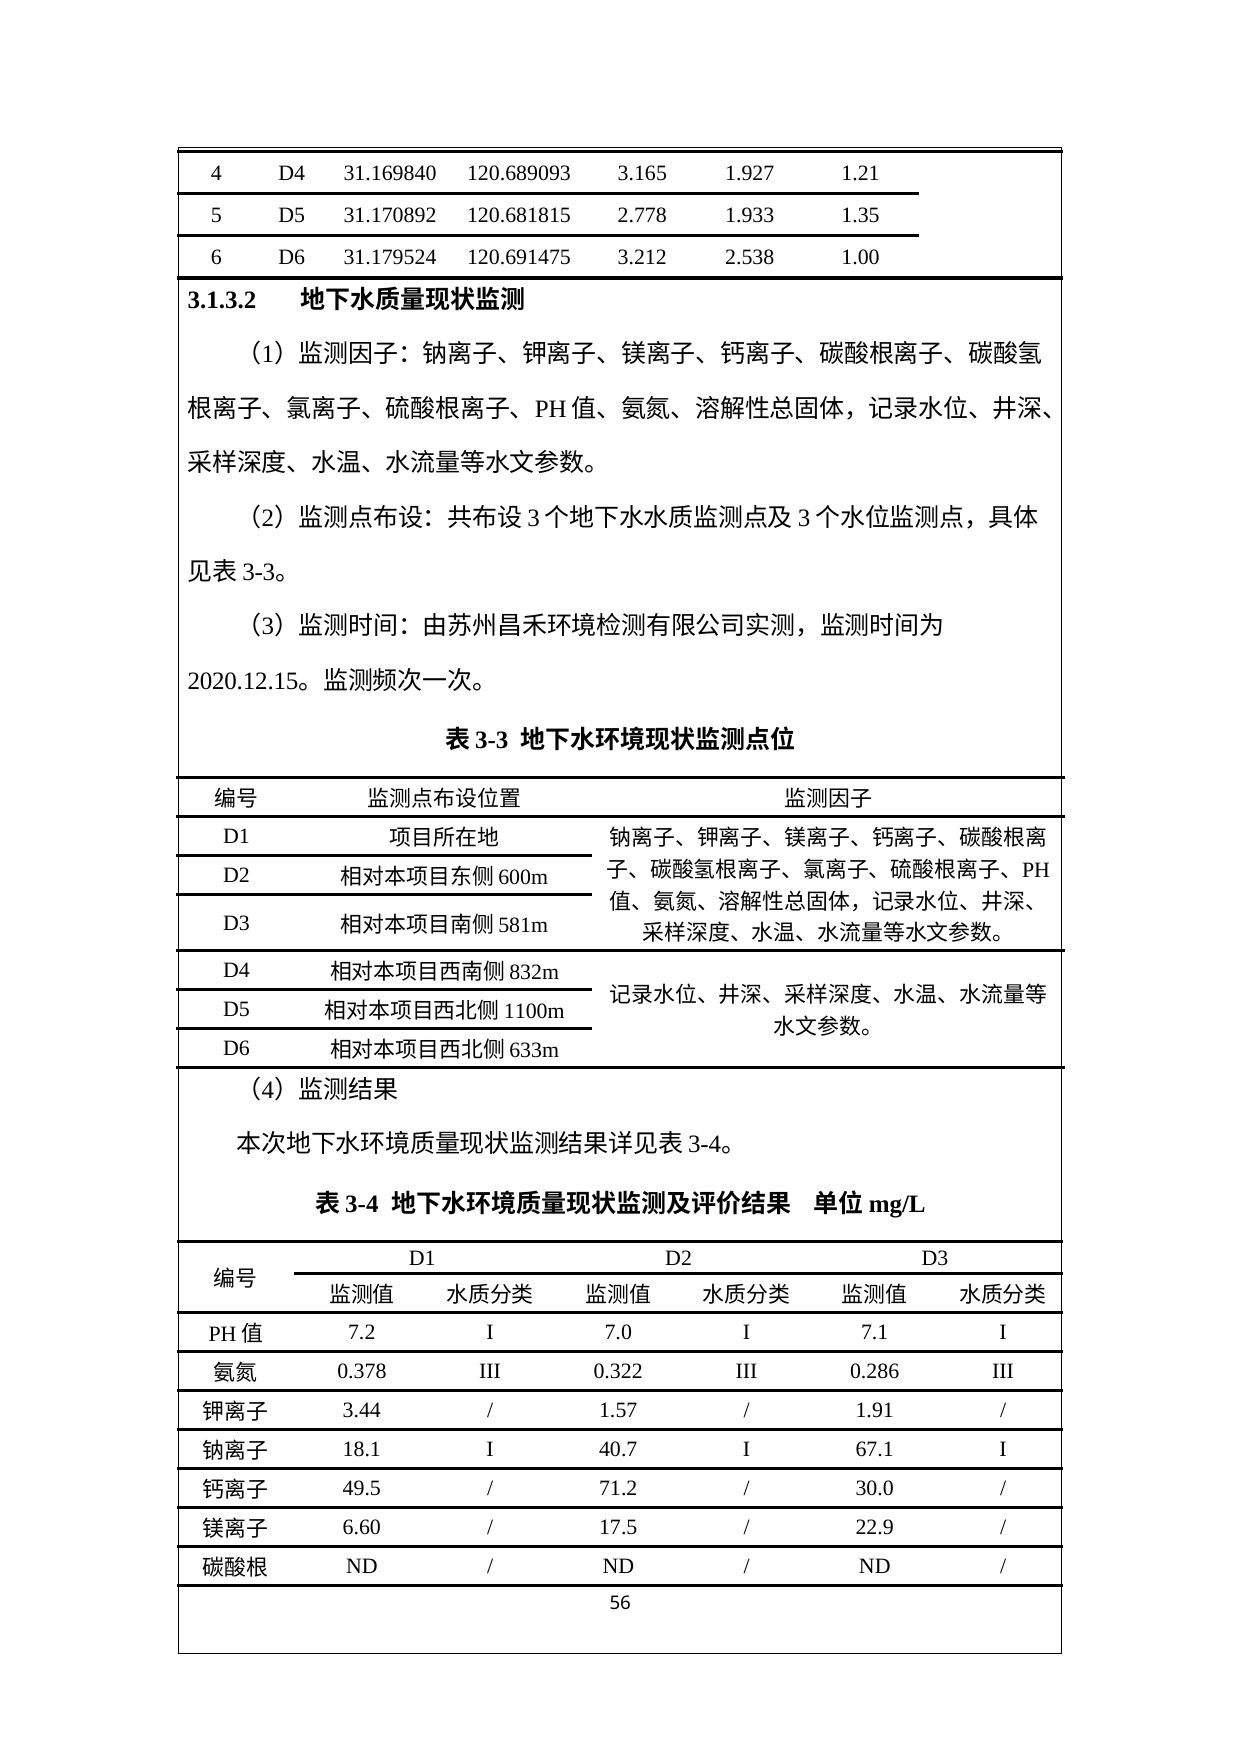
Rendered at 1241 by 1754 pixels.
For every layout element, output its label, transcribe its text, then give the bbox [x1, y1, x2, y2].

table_cell D3 [179, 896, 297, 949]
text （1）监测因子：钠离子、钾离子、镁离子、钙离子、碳酸根离子、碳酸氢根离子、氯离子、硫酸根离子、PH值、氨氮、溶解性总固体，记录水位、井深、采样深度、水温、水流量等水文参数。 [187, 334, 1053, 479]
table_cell / [686, 1509, 807, 1545]
table_cell 0.378 [294, 1353, 429, 1389]
table_header 监测因子 [592, 779, 1061, 815]
table_cell 相对本项目西北侧1100m [297, 991, 592, 1027]
text （3）监测时间：由苏州昌禾环境检测有限公司实测，监测时间为2020.12.15。监测频次一次。 [187, 606, 1053, 696]
table_cell D5 [179, 991, 297, 1027]
table_cell 31.179524 [328, 237, 451, 276]
table_cell 2.538 [698, 237, 801, 276]
table_cell 水质分类 [686, 1275, 807, 1311]
table_cell I [686, 1431, 807, 1467]
table_cell 监测值 [294, 1275, 429, 1311]
text （4）监测结果 [187, 1069, 1053, 1105]
table_cell 监测值 [807, 1275, 942, 1311]
table_cell 监测值 [550, 1275, 686, 1311]
table_cell 1.00 [801, 237, 919, 276]
table_cell / [942, 1392, 1061, 1428]
table_cell I [942, 1431, 1061, 1467]
table_cell 碳酸根 [179, 1548, 294, 1584]
table_cell 40.7 [550, 1431, 686, 1467]
table_cell 1.927 [698, 153, 801, 192]
table_cell D6 [179, 1030, 297, 1066]
table_cell 5 [179, 195, 255, 234]
table_cell 7.2 [294, 1314, 429, 1350]
table_cell III [686, 1353, 807, 1389]
table_header 编号 [179, 1243, 294, 1311]
table_cell 0.286 [807, 1353, 942, 1389]
table_cell 17.5 [550, 1509, 686, 1545]
table_cell 22.9 [807, 1509, 942, 1545]
table_cell 0.322 [550, 1353, 686, 1389]
table_cell ND [550, 1548, 686, 1584]
table_cell 18.1 [294, 1431, 429, 1467]
table_cell 钠离子、钾离子、镁离子、钙离子、碳酸根离子、碳酸氢根离子、氯离子、硫酸根离子、PH值、氨氮、溶解性总固体，记录水位、井深、采样深度、水温、水流量等水文参数。 [592, 818, 1061, 949]
table_cell D4 [179, 952, 297, 988]
table_cell 3.44 [294, 1392, 429, 1428]
table_cell 7.1 [807, 1314, 942, 1350]
table_cell 1.21 [801, 153, 919, 192]
table_cell 水质分类 [430, 1275, 550, 1311]
table_cell 30.0 [807, 1470, 942, 1506]
table_cell / [686, 1548, 807, 1584]
table_cell 67.1 [807, 1431, 942, 1467]
table_cell III [942, 1353, 1061, 1389]
table_cell 71.2 [550, 1470, 686, 1506]
table_cell 120.691475 [451, 237, 586, 276]
table_cell 49.5 [294, 1470, 429, 1506]
table_cell 3.212 [586, 237, 698, 276]
text 表3-4 地下水环境质量现状监测及评价结果 单位mg/L [187, 1183, 1053, 1219]
table_cell / [686, 1470, 807, 1506]
table_cell / [686, 1392, 807, 1428]
table_cell 钾离子 [179, 1392, 294, 1428]
table_cell / [430, 1470, 550, 1506]
text 地下水质量现状监测 [187, 280, 1053, 316]
table_header D3 [807, 1243, 1061, 1272]
table_header 监测点布设位置 [297, 779, 592, 815]
table_cell 1.933 [698, 195, 801, 234]
table_cell 120.681815 [451, 195, 586, 234]
table_cell 1.57 [550, 1392, 686, 1428]
table_cell / [942, 1548, 1061, 1584]
table_cell / [430, 1392, 550, 1428]
table_cell 相对本项目西南侧832m [297, 952, 592, 988]
table_cell 2.778 [586, 195, 698, 234]
table_cell I [430, 1431, 550, 1467]
table_cell 钙离子 [179, 1470, 294, 1506]
table_cell 31.170892 [328, 195, 451, 234]
table_cell 水质分类 [942, 1275, 1061, 1311]
table_cell III [430, 1353, 550, 1389]
table_cell PH值 [179, 1314, 294, 1350]
table_cell 氨氮 [179, 1353, 294, 1389]
table_cell ND [294, 1548, 429, 1584]
table_cell 相对本项目东侧600m [297, 857, 592, 893]
table_cell 7.0 [550, 1314, 686, 1350]
table_cell 1.91 [807, 1392, 942, 1428]
table_cell 记录水位、井深、采样深度、水温、水流量等水文参数。 [592, 952, 1061, 1066]
text 本次地下水环境质量现状监测结果详见表3-4。 [187, 1123, 1053, 1160]
table_cell 6.60 [294, 1509, 429, 1545]
table_cell D5 [255, 195, 328, 234]
table_cell I [430, 1314, 550, 1350]
table_cell / [942, 1470, 1061, 1506]
table_cell ND [807, 1548, 942, 1584]
text （2）监测点布设：共布设3个地下水水质监测点及3个水位监测点，具体见表3-3。 [187, 497, 1053, 588]
table_cell 4 [179, 153, 255, 192]
table_cell / [430, 1548, 550, 1584]
table_cell I [942, 1314, 1061, 1350]
table_cell / [942, 1509, 1061, 1545]
table_cell I [686, 1314, 807, 1350]
table_cell 钠离子 [179, 1431, 294, 1467]
table_header D1 [294, 1243, 550, 1272]
table_cell 相对本项目南侧581m [297, 896, 592, 949]
table_cell 3.165 [586, 153, 698, 192]
table_cell D2 [179, 857, 297, 893]
table_cell 1.35 [801, 195, 919, 234]
table_cell D6 [255, 237, 328, 276]
table_cell D4 [255, 153, 328, 192]
table_header D2 [550, 1243, 807, 1272]
table_cell 120.689093 [451, 153, 586, 192]
table_cell 6 [179, 237, 255, 276]
table_cell D1 [179, 818, 297, 854]
text 表3-3 地下水环境现状监测点位 [187, 720, 1053, 756]
table_cell / [430, 1509, 550, 1545]
table_cell 镁离子 [179, 1509, 294, 1545]
table_cell 31.169840 [328, 153, 451, 192]
table_header 编号 [179, 779, 297, 815]
table_cell 项目所在地 [297, 818, 592, 854]
table_cell 相对本项目西北侧633m [297, 1030, 592, 1066]
